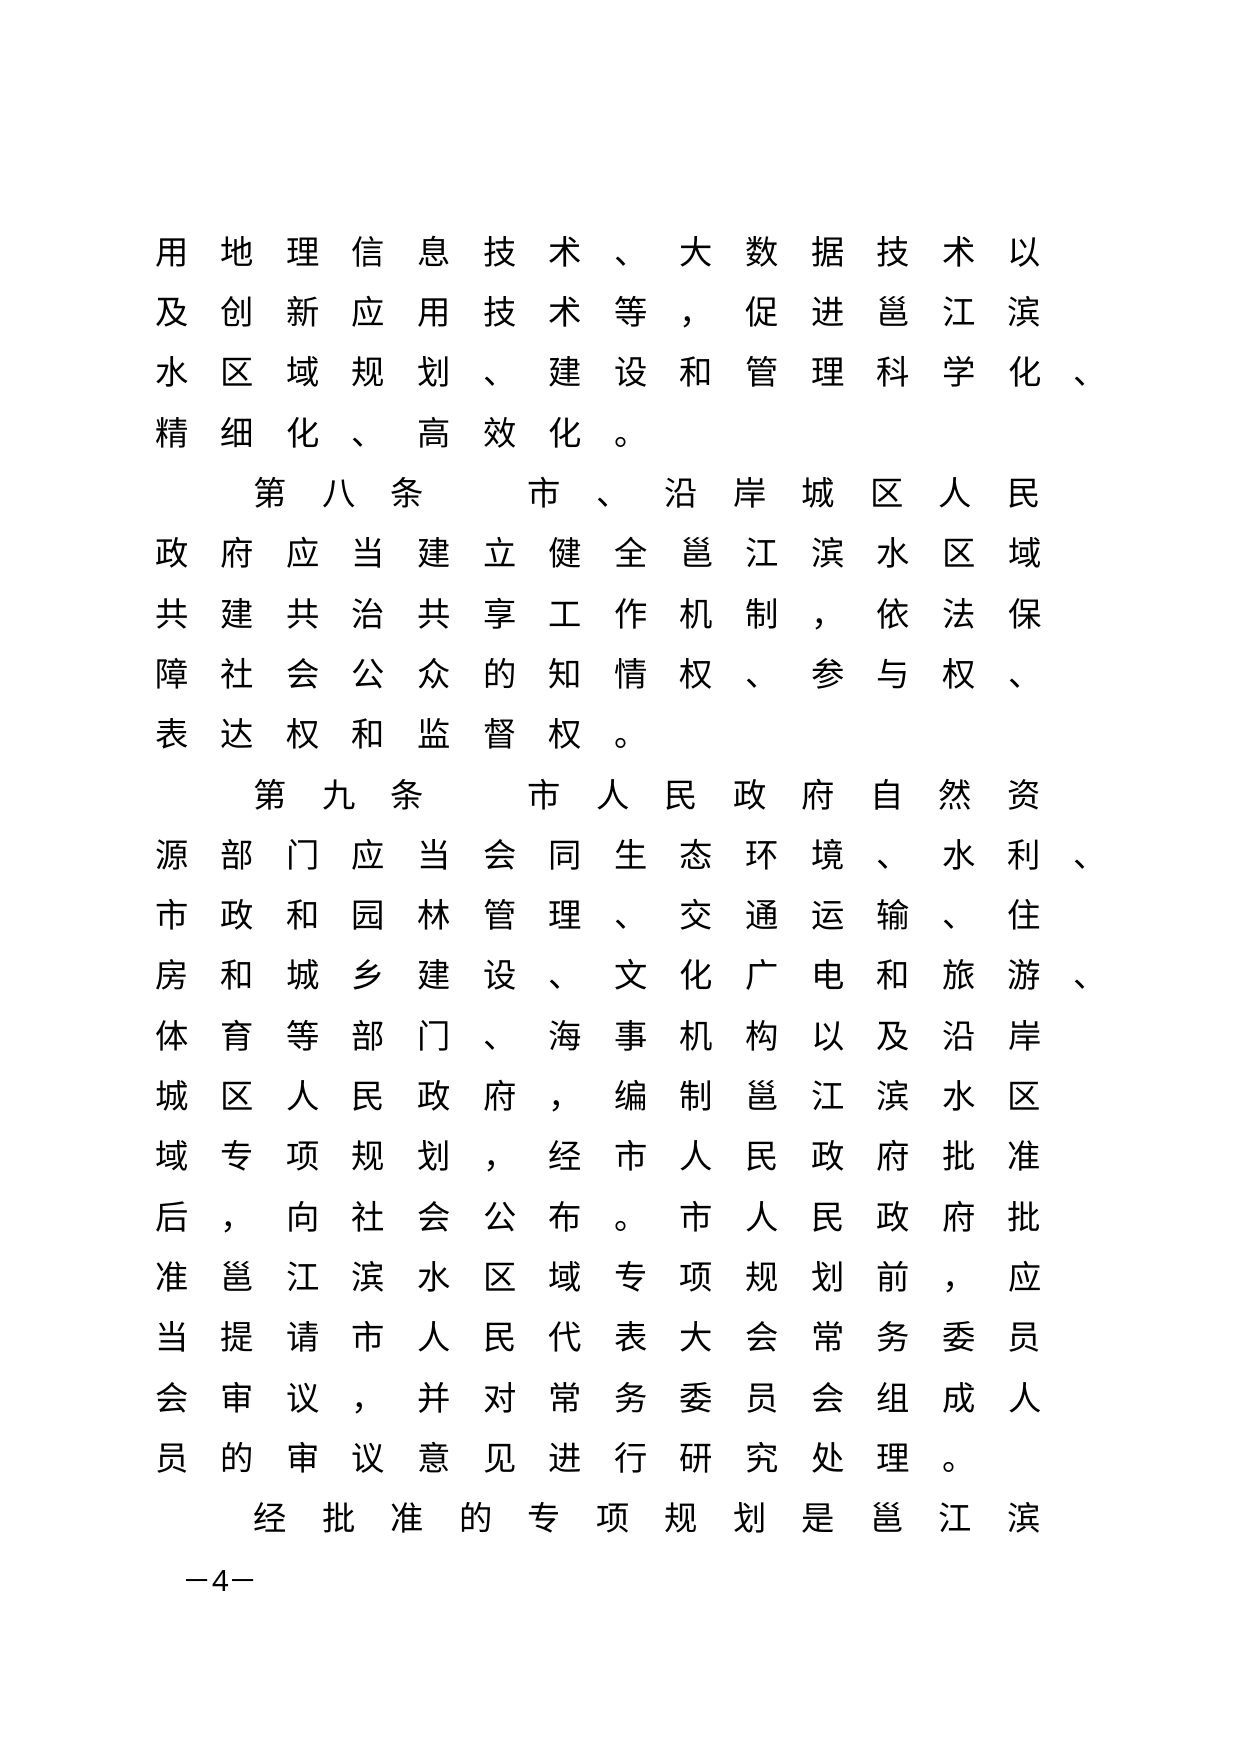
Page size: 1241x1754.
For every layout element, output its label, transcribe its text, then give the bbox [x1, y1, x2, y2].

text 第八条 市、沿岸城区人民政府应当建立健全邕江滨水区域共建共治共享工作机制，依法保障社会公众的知情权、参与权、表达权和监督权。 [155, 461, 1073, 762]
text 第九条 市人民政府自然资源部门应当会同生态环境、水利、市政和园林管理、交通运输、住房和城乡建设、文化广电和旅游、体育等部门、海事机构以及沿岸城区人民政府，编制邕江滨水区域专项规划，经市人民政府批准后，向社会公布。市人民政府批准邕江滨水区域专项规划前，应当提请市人民代表大会常务委员会审议，并对常务委员会组成人员的审议意见进行研究处理。 [155, 762, 1073, 1486]
text 经批准的专项规划是邕江滨水区域建设和管理的依据，任何单位和个人不得擅自修改。确需修改的，应当按照前款规定的程序办理。 [155, 1486, 1073, 1546]
text 第七条 市人民政府应当推动邕江滨水区域数字化建设，运用地理信息技术、大数据技术以及创新应用技术等，促进邕江滨水区域规划、建设和管理科学化、精细化、高效化。 [155, 219, 1073, 461]
